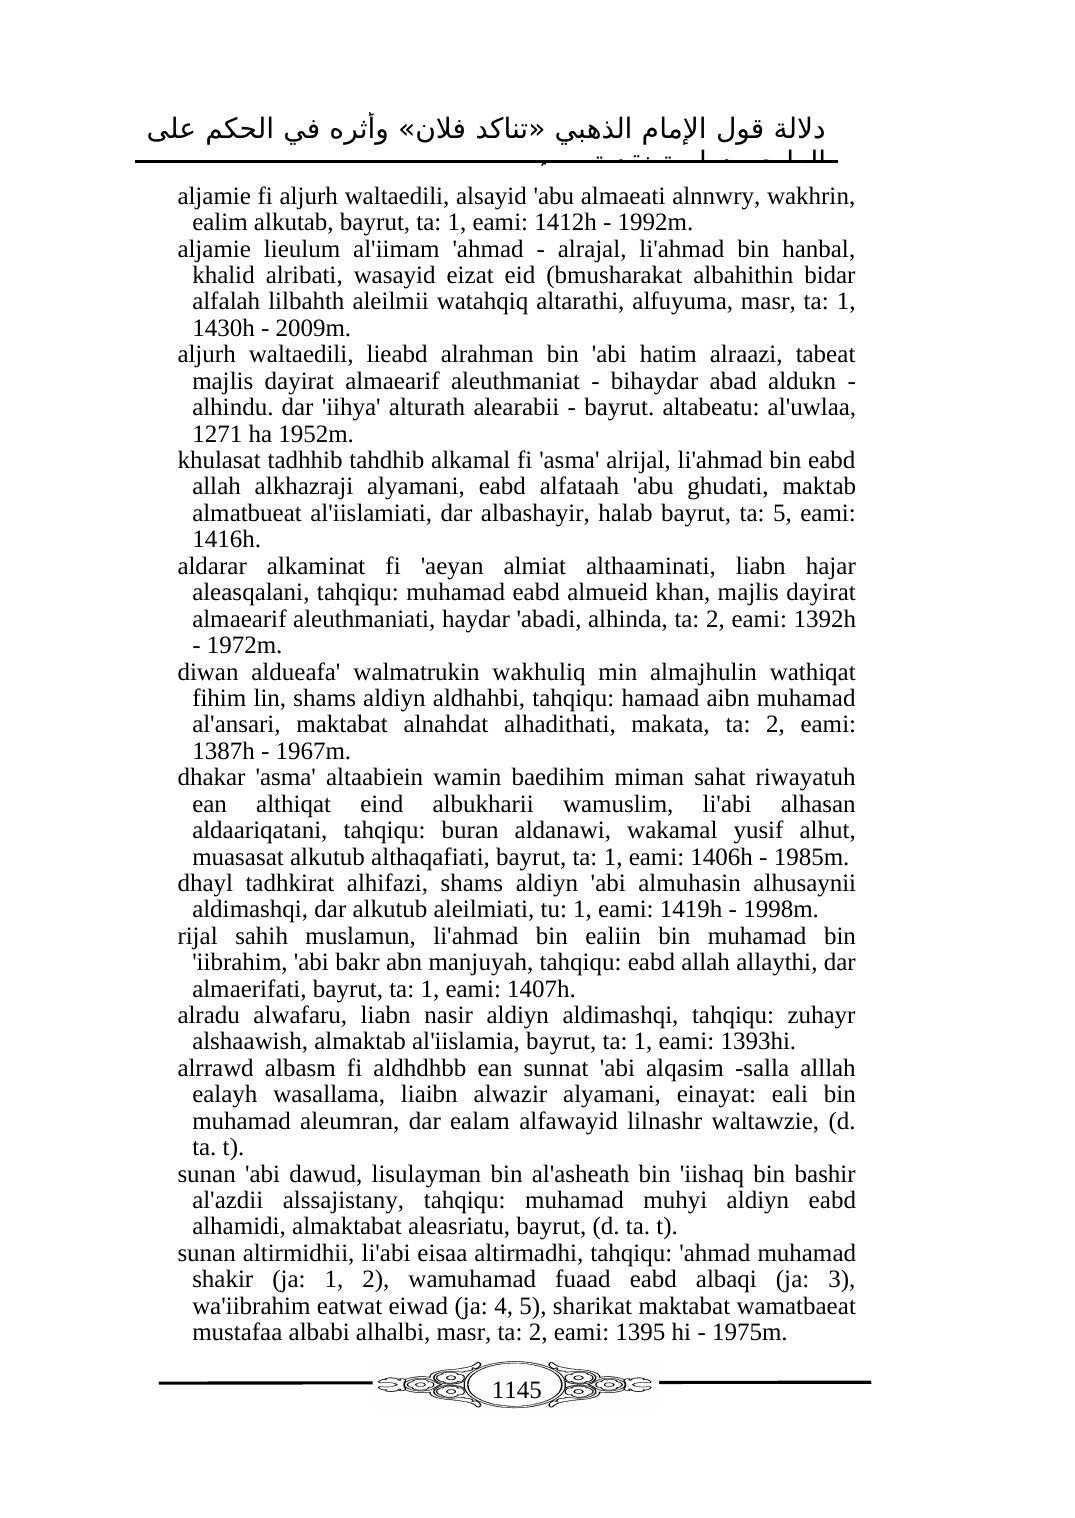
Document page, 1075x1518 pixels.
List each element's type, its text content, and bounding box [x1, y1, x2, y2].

text dhayl tadhkirat alhifazi, shams aldiyn 'abi almuhasin alhusaynii aldimashqi, dar alkutub aleilmiati, tu: 1, eami: 1419h - 1998m. [177, 870, 856, 923]
picture [372, 1359, 660, 1410]
text dhakar 'asma' altaabiein wamin baedihim miman sahat riwayatuh ean althiqat eind albukharii wamuslim, li'abi alhasan aldaariqatani, tahqiqu: buran aldanawi, wakamal yusif alhut, muasasat alkutub althaqafiati, bayrut, ta: 1, eami: 1406h - 1985m. [177, 764, 856, 870]
text aldarar alkaminat fi 'aeyan almiat althaaminati, liabn hajar aleasqalani, tahqiqu: muhamad eabd almueid khan, majlis dayirat almaearif aleuthmaniati, haydar 'abadi, alhinda, ta: 2, eami: 1392h - 1972m. [177, 553, 856, 659]
text sunan 'abi dawud, lisulayman bin al'asheath bin 'iishaq bin bashir al'azdii alssajistany, tahqiqu: muhamad muhyi aldiyn eabd alhamidi, almaktabat aleasriatu, bayrut, (d. ta. t). [177, 1161, 856, 1240]
text khulasat tadhhib tahdhib alkamal fi 'asma' alrijal, li'ahmad bin eabd allah alkhazraji alyamani, eabd alfataah 'abu ghudati, maktab almatbueat al'iislamiati, dar albashayir, halab bayrut, ta: 5, eami: 1416h. [177, 447, 856, 553]
text rijal sahih muslamun, li'ahmad bin ealiin bin muhamad bin 'iibrahim, 'abi bakr abn manjuyah, tahqiqu: eabd allah allaythi, dar almaerifati, bayrut, ta: 1, eami: 1407h. [177, 923, 856, 1002]
text sunan altirmidhii, li'abi eisaa altirmadhi, tahqiqu: 'ahmad muhamad shakir (ja: 1, 2), wamuhamad fuaad eabd albaqi (ja: 3), wa'iibrahim eatwat eiwad (ja: 4, 5), sharikat maktabat wamatbaeat mustafaa albabi alhalbi, masr, ta: 2, eami: 1395 hi - 1975m. [177, 1240, 856, 1346]
text aljamie fi aljurh waltaedili, alsayid 'abu almaeati alnnwry, wakhrin, ealim alkutab, bayrut, ta: 1, eami: 1412h - 1992m. [177, 183, 856, 236]
text aljamie lieulum al'iimam 'ahmad - alrajal, li'ahmad bin hanbal, khalid alribati, wasayid eizat eid (bmusharakat albahithin bidar alfalah lilbahth aleilmii watahqiq altarathi, alfuyuma, masr, ta: 1, 1430h - 2009m. [177, 236, 856, 342]
text alrrawd albasm fi aldhdhbb ean sunnat 'abi alqasim -salla alllah ealayh wasallama, liaibn alwazir alyamani, einayat: eali bin muhamad aleumran, dar ealam alfawayid lilnashr waltawzie, (d. ta. t). [177, 1055, 856, 1161]
text diwan aldueafa' walmatrukin wakhuliq min almajhulin wathiqat fihim lin, shams aldiyn aldhahbi, tahqiqu: hamaad aibn muhamad al'ansari, maktabat alnahdat alhadithati, makata, ta: 2, eami: 1387h - 1967m. [177, 659, 856, 764]
text alradu alwafaru, liabn nasir aldiyn aldimashqi, tahqiqu: zuhayr alshaawish, almaktab al'iislamia, bayrut, ta: 1, eami: 1393hi. [177, 1002, 856, 1055]
text aljurh waltaedili, lieabd alrahman bin 'abi hatim alraazi, tabeat majlis dayirat almaearif aleuthmaniat - bihaydar abad aldukn - alhindu. dar 'iihya' alturath alearabii - bayrut. altabeatu: al'uwlaa, 1271 ha 1952m. [177, 342, 856, 447]
